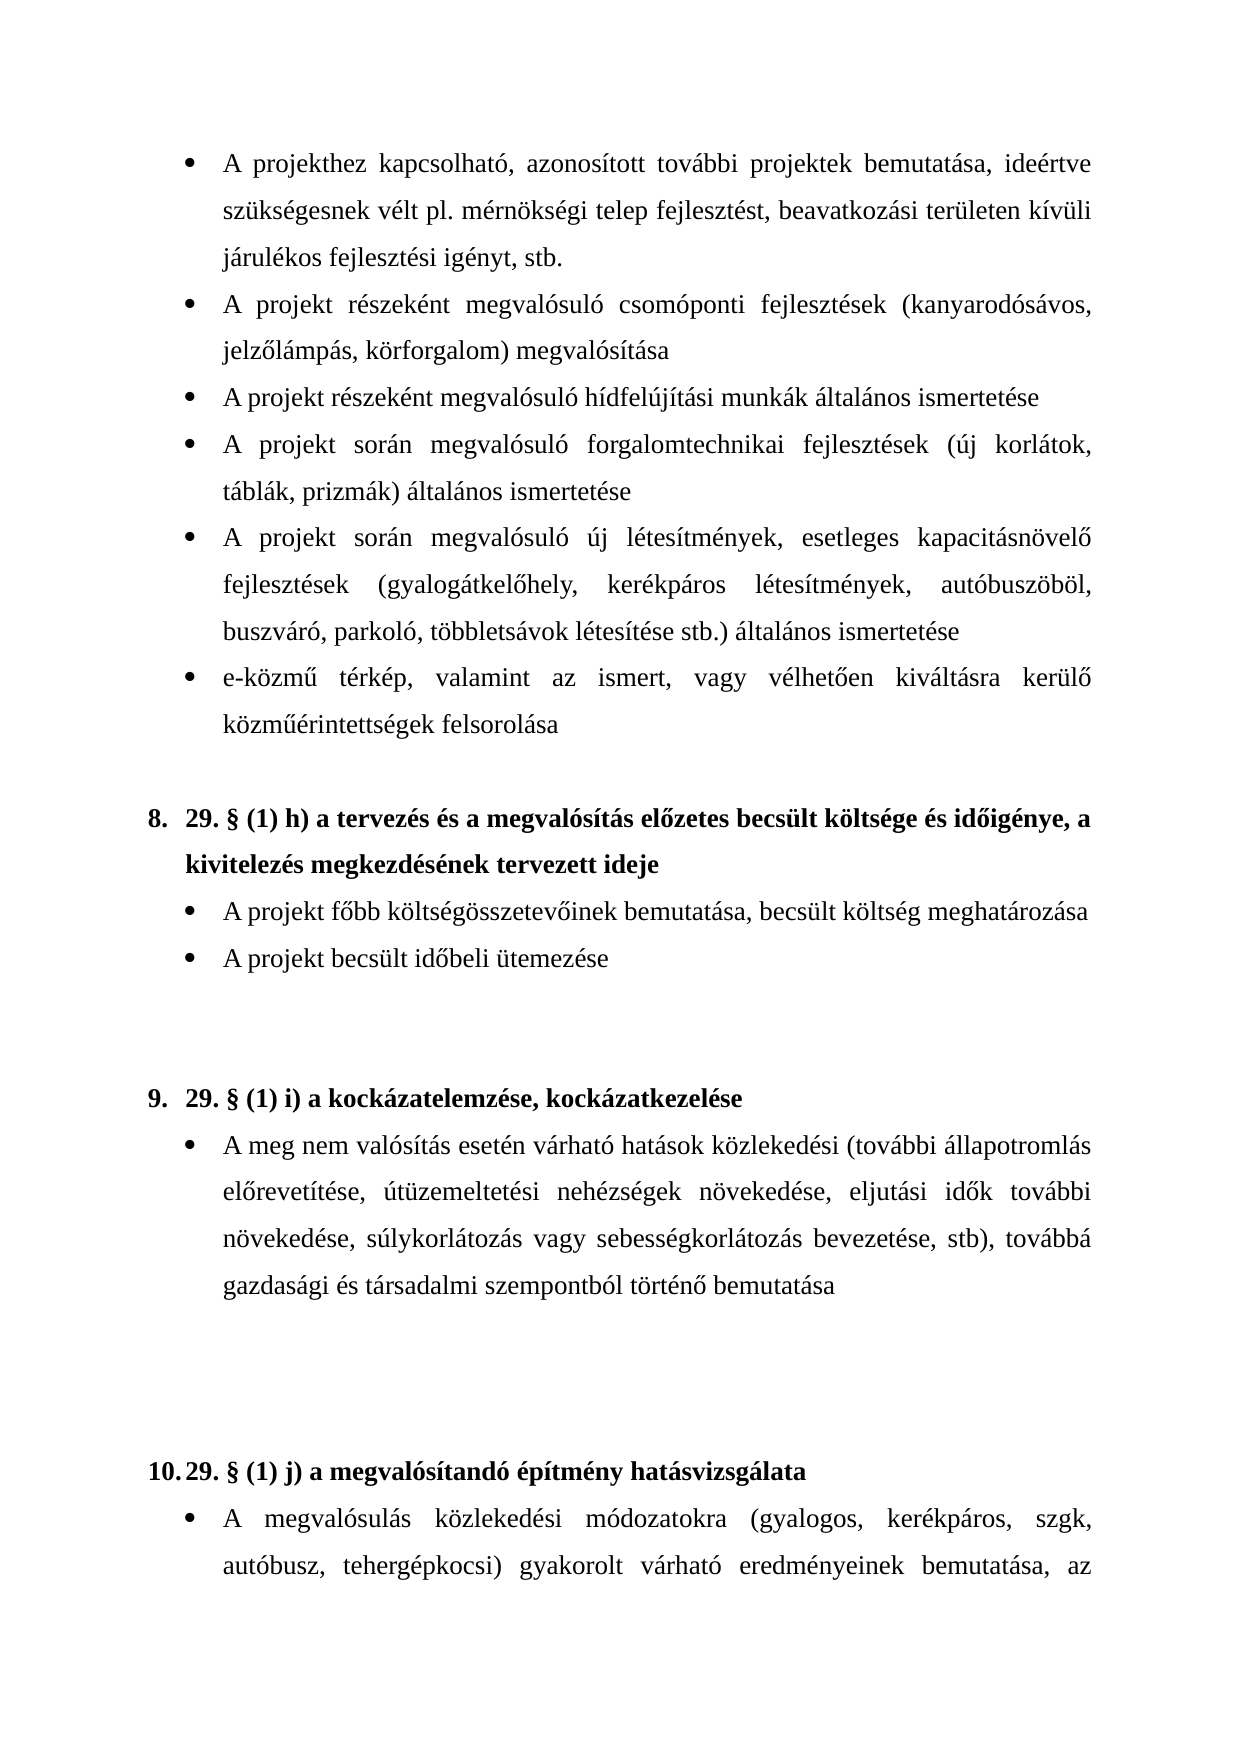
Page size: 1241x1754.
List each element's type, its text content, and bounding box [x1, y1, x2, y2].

list A projekt főbb költségösszetevőinek bemutatása, becsült költség meghatározása [185, 895, 1093, 926]
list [185, 1502, 1093, 1580]
list A projekt során megvalósuló forgalomtechnikai fejlesztések (új korlátok, táblák, prizmák) általános ismertetése [185, 428, 1093, 506]
list A projekt részeként megvalósuló csomóponti fejlesztések (kanyarodósávos, jelzőlámpás, körforgalom) megvalósítása [185, 288, 1093, 366]
list A projekt során megvalósuló új létesítmények, esetleges kapacitásnövelő fejlesztések (gyalogátkelőhely, kerékpáros létesítmények, autóbuszöböl, buszváró, parkoló, többletsávok létesítése stb.) általános ismertetése [185, 521, 1093, 646]
list A projekt részeként megvalósuló hídfelújítási munkák általános ismertetése [185, 381, 1093, 412]
list 29. § (1) j) a megvalósítandó építmény hatásvizsgálata [148, 1456, 1093, 1487]
list e-közmű térkép, valamint az ismert, vagy vélhetően kiváltásra kerülő közműérintettségek felsorolása [185, 662, 1093, 739]
list A projekt becsült időbeli ütemezése [185, 942, 1093, 973]
list A meg nem valósítás esetén várható hatások közlekedési (további állapotromlás előrevetítése, útüzemeltetési nehézségek növekedése, eljutási idők további növekedése, súlykorlátozás vagy sebességkorlátozás bevezetése, stb), továbbá gazdasági és társadalmi szempontból történő bemutatása [185, 1129, 1093, 1300]
list A projekthez kapcsolható, azonosított további projektek bemutatása, ideértve szükségesnek vélt pl. mérnökségi telep fejlesztést, beavatkozási területen kívüli járulékos fejlesztési igényt, stb. [185, 148, 1093, 272]
list 29. § (1) h) a tervezés és a megvalósítás előzetes becsült költsége és időigénye, a kivitelezés megkezdésének tervezett ideje [148, 802, 1093, 879]
list 29. § (1) i) a kockázatelemzése, kockázatkezelése [148, 1082, 1093, 1113]
